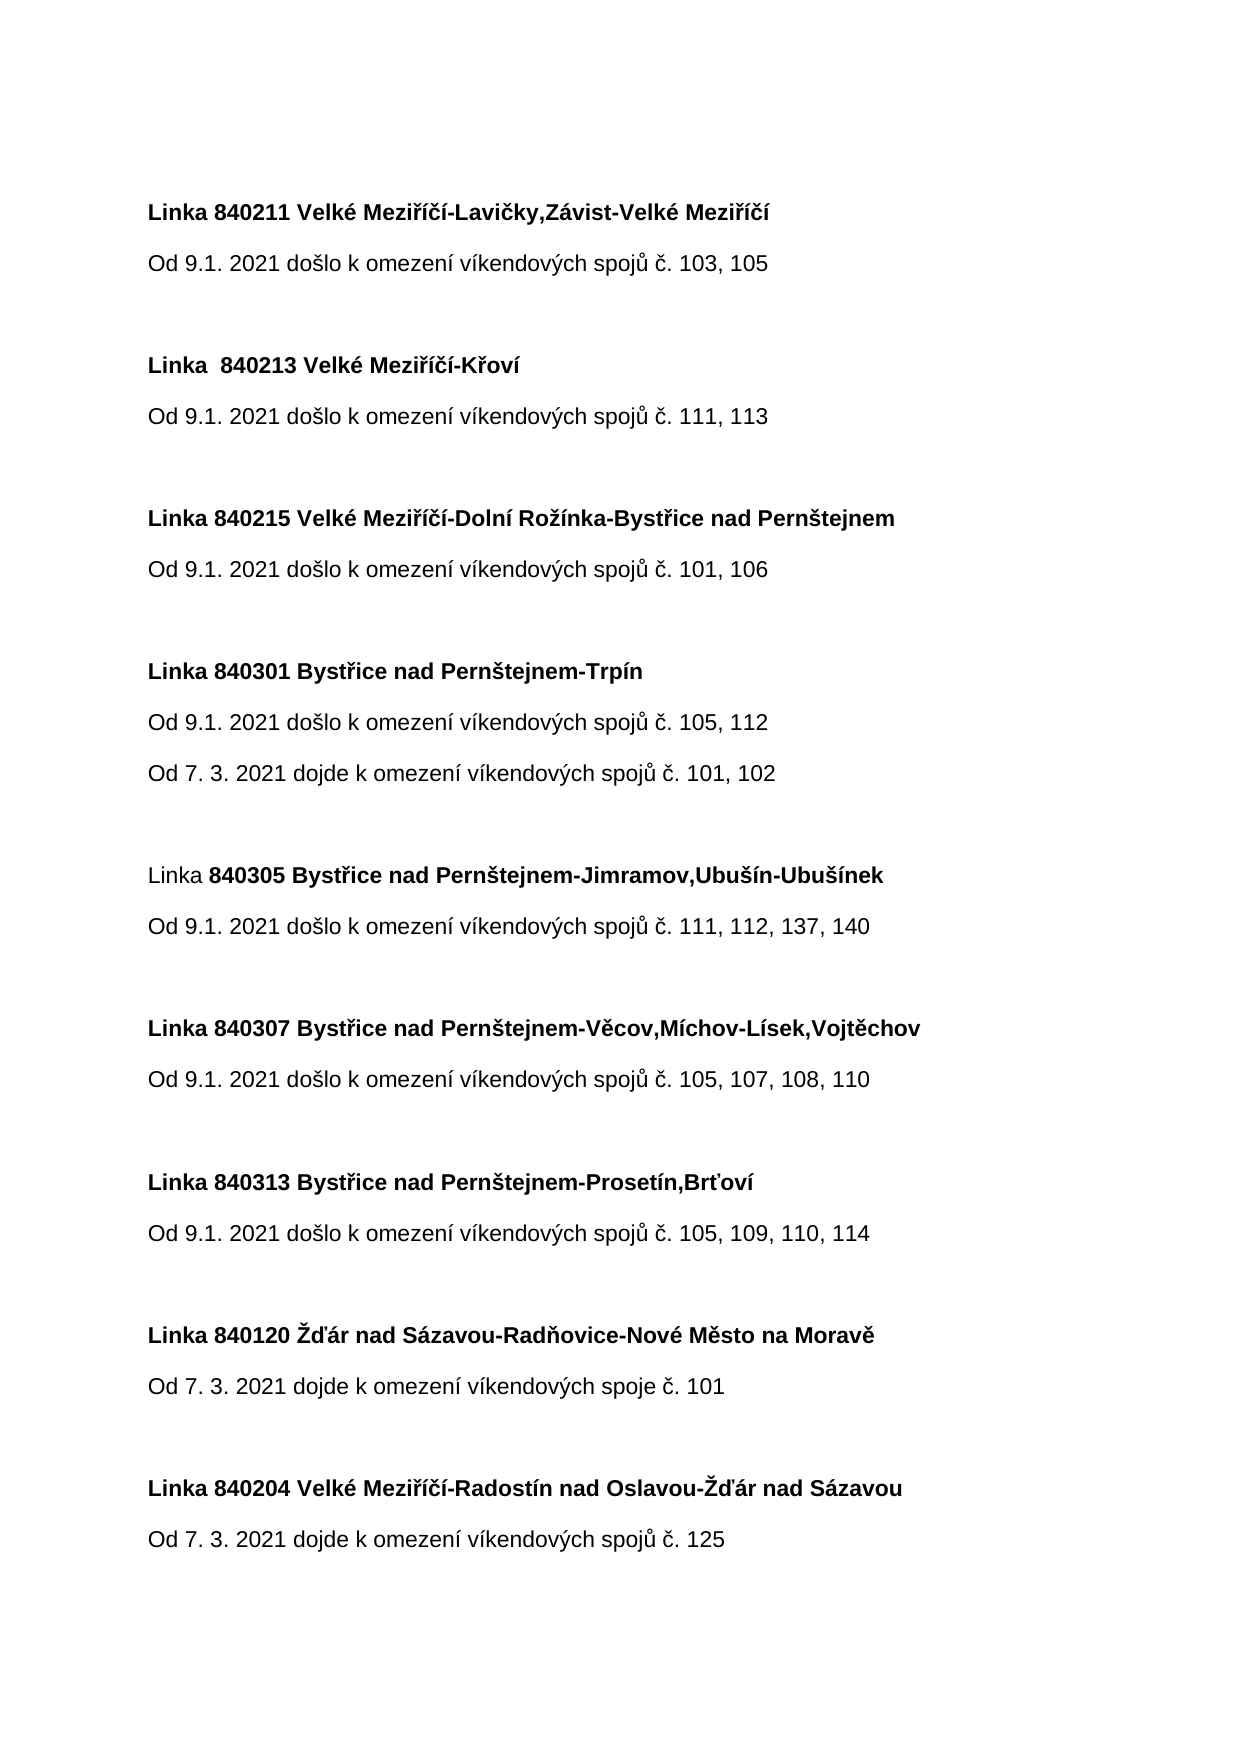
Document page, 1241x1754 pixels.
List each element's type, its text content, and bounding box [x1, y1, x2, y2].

text Od 7. 3. 2021 dojde k omezení víkendových spojů č. 125 [148, 1526, 1093, 1552]
text Linka 840204 Velké Meziříčí-Radostín nad Oslavou-Žďár nad Sázavou [148, 1475, 1093, 1501]
text Linka 840301 Bystřice nad Pernštejnem-Trpín [148, 658, 1093, 684]
text Linka 840213 Velké Meziříčí-Křoví [148, 352, 1093, 378]
text Linka 840305 Bystřice nad Pernštejnem-Jimramov,Ubušín-Ubušínek [148, 862, 1093, 888]
text Linka 840307 Bystřice nad Pernštejnem-Věcov,Míchov-Lísek,Vojtěchov [148, 1015, 1093, 1042]
text Od 9.1. 2021 došlo k omezení víkendových spojů č. 103, 105 [148, 250, 1093, 276]
text Od 7. 3. 2021 dojde k omezení víkendových spojů č. 101, 102 [148, 760, 1093, 786]
text Od 9.1. 2021 došlo k omezení víkendových spojů č. 101, 106 [148, 556, 1093, 582]
text Od 9.1. 2021 došlo k omezení víkendových spojů č. 105, 109, 110, 114 [148, 1219, 1093, 1246]
text Linka 840313 Bystřice nad Pernštejnem-Prosetín,Brťoví [148, 1168, 1093, 1195]
text Linka 840215 Velké Meziříčí-Dolní Rožínka-Bystřice nad Pernštejnem [148, 505, 1093, 531]
text Od 7. 3. 2021 dojde k omezení víkendových spoje č. 101 [148, 1373, 1093, 1399]
text Od 9.1. 2021 došlo k omezení víkendových spojů č. 105, 107, 108, 110 [148, 1066, 1093, 1093]
text Od 9.1. 2021 došlo k omezení víkendových spojů č. 105, 112 [148, 709, 1093, 735]
text Od 9.1. 2021 došlo k omezení víkendových spojů č. 111, 112, 137, 140 [148, 913, 1093, 939]
text Linka 840120 Žďár nad Sázavou-Radňovice-Nové Město na Moravě [148, 1322, 1093, 1348]
text Linka 840211 Velké Meziříčí-Lavičky,Závist-Velké Meziříčí [148, 199, 1093, 225]
text Od 9.1. 2021 došlo k omezení víkendových spojů č. 111, 113 [148, 403, 1093, 429]
